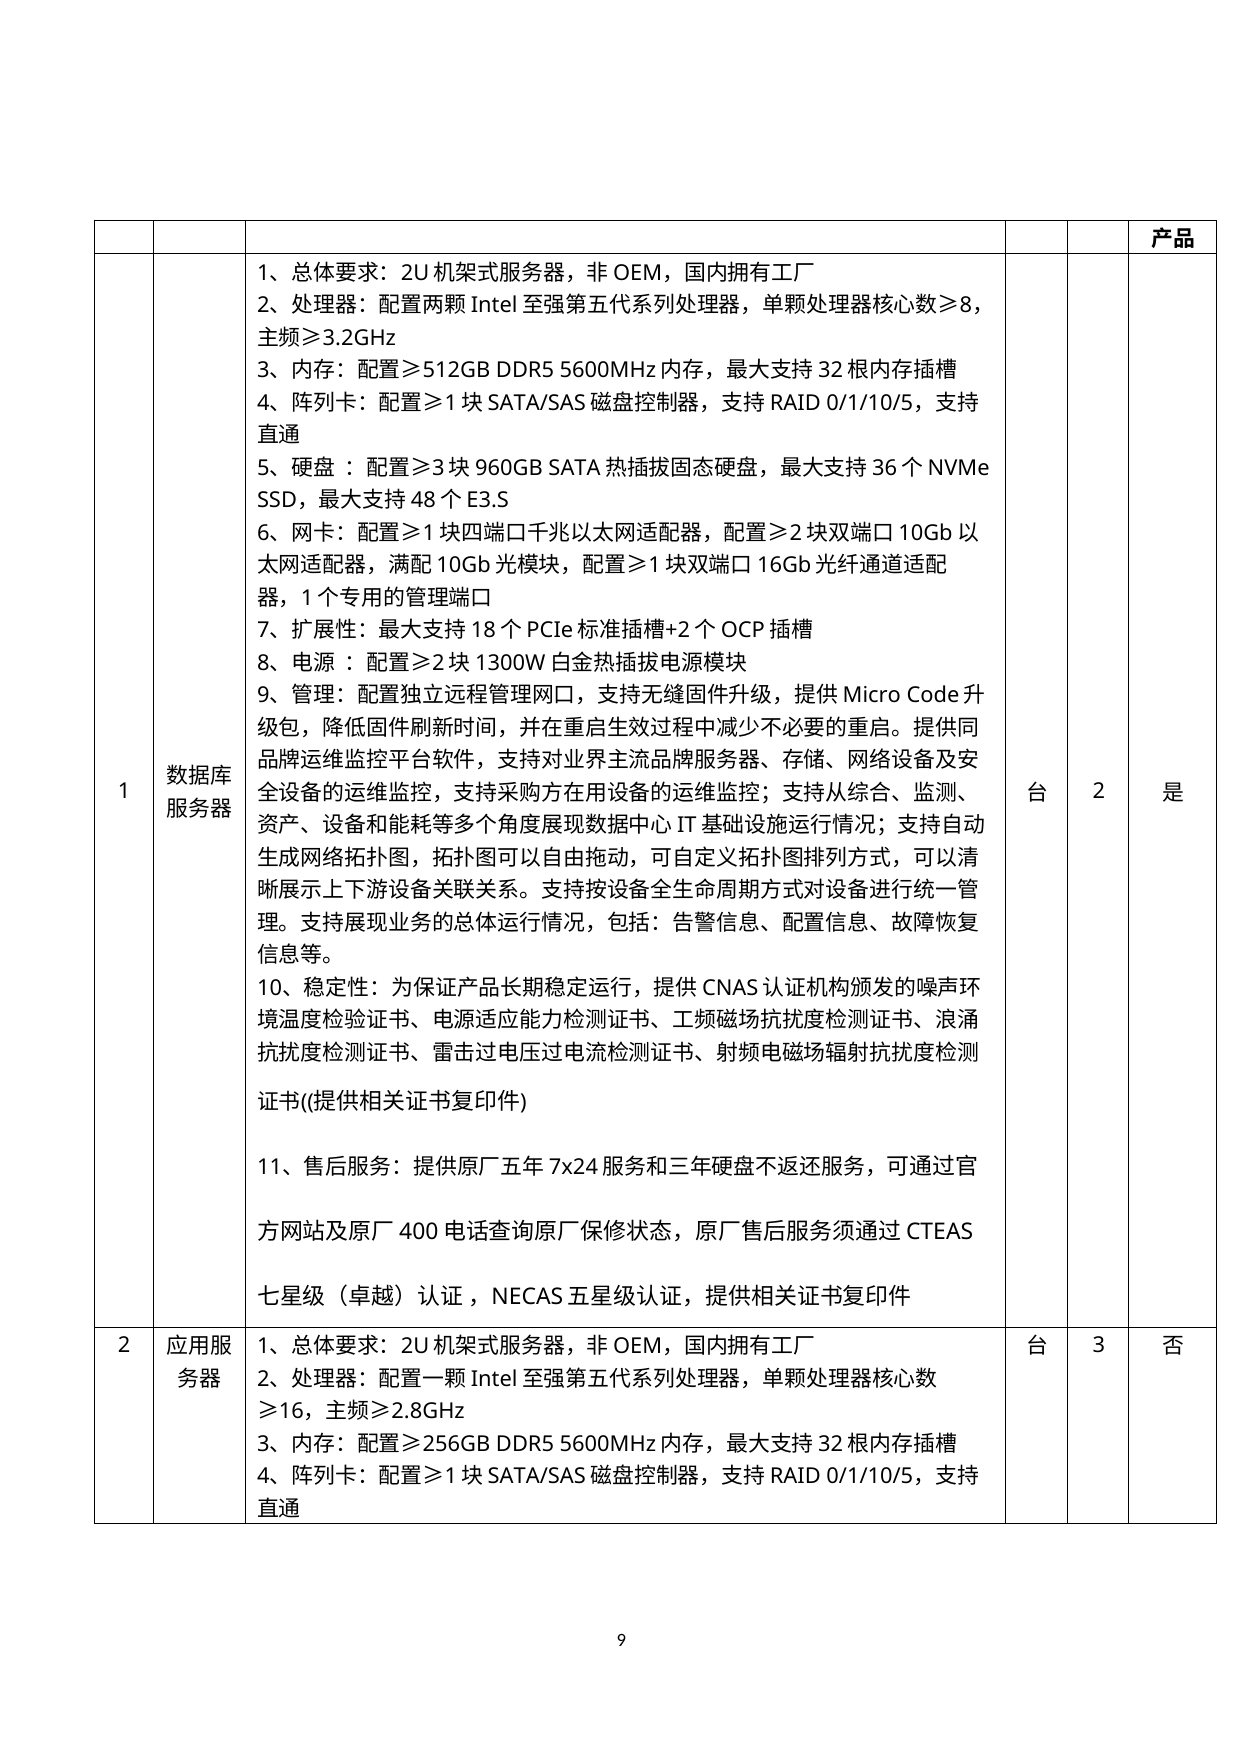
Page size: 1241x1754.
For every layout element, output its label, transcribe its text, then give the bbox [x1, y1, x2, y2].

table_cell 1 [95, 254, 153, 1327]
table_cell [246, 1328, 1005, 1523]
table_cell 3 [1068, 1328, 1128, 1523]
table_cell 台 [1006, 254, 1067, 1327]
table_header 数量 [1006, 221, 1067, 253]
table_cell 是 [1129, 254, 1216, 1327]
table_cell 2 [95, 1328, 153, 1523]
table_cell 台 [1006, 1328, 1067, 1523]
table_cell 2 [1068, 254, 1128, 1327]
table_cell 否 [1129, 1328, 1216, 1523]
table_header 技术参数 [246, 221, 1005, 253]
table_cell 数据库服务器 [154, 254, 245, 1327]
table_header 序号 [95, 221, 153, 253]
table_header 是否核心产品 [1129, 221, 1216, 253]
table_header 名称 [154, 221, 245, 253]
table_cell 应用服务器 [154, 1328, 245, 1523]
table_cell 1、总体要求：2U机架式服务器，非OEM，国内拥有工厂 2、处理器：配置两颗Intel至强第五代系列处理器，单颗处理器核心数≥8，主频≥3.2GHz 3、内存：配置≥512GB DDR5 5600MHz内存，最大支持32根内存插槽 4、阵列卡：配置≥1块SATA/SAS磁盘控制器，支持RAID 0/1/10/5，支持直通 5、硬盘 ：配置≥3块960GB SATA热插拔固态硬盘，最大支持36个NVMe SSD，最大支持48个E3.S 6、网卡：配置≥1块四端口千兆以太网适配器，配置≥2块双端口10Gb以太网适配器，满配10Gb光模块，配置≥1块双端口16Gb光纤通道适配器，1个专用的管理端口 7、扩展性：最大支持18个PCIe标准插槽+2个OCP插槽 8、电源 ：配置≥2块1300W白金热插拔电源模块 9、管理：配置独立远程管理网口，支持无缝固件升级，提供Micro Code升级包，降低固件刷新时间，并在重启生效过程中减少不必要的重启。提供同品牌运维监控平台软件，支持对业界主流品牌服务器、存储、网络设备及安全设备的运维监控，支持采购方在用设备的运维监控；支持从综合、监测、资产、设备和能耗等多个角度展现数据中心IT基础设施运行情况；支持自动生成网络拓扑图，拓扑图可以自由拖动，可自定义拓扑图排列方式，可以清晰展示上下游设备关联关系。支持按设备全生命周期方式对设备进行统一管理。支持展现业务的总体运行情况，包括：告警信息、配置信息、故障恢复信息等。 10、稳定性：为保证产品长期稳定运行，提供CNAS认证机构颁发的噪声环境温度检验证书、电源适应能力检测证书、工频磁场抗扰度检测证书、浪涌抗扰度检测证书、雷击过电压过电流检测证书、射频电磁场辐射抗扰度检测证书((提供相关证书复印件) 11、售后服务：提供原厂五年7x24服务和三年硬盘不返还服务，可通过官方网站及原厂400电话查询原厂保修状态，原厂售后服务须通过CTEAS七星级（卓越）认证 ，NECAS五星级认证，提供相关证书复印件 [246, 254, 1005, 1327]
table_header 单位 [1068, 221, 1128, 253]
